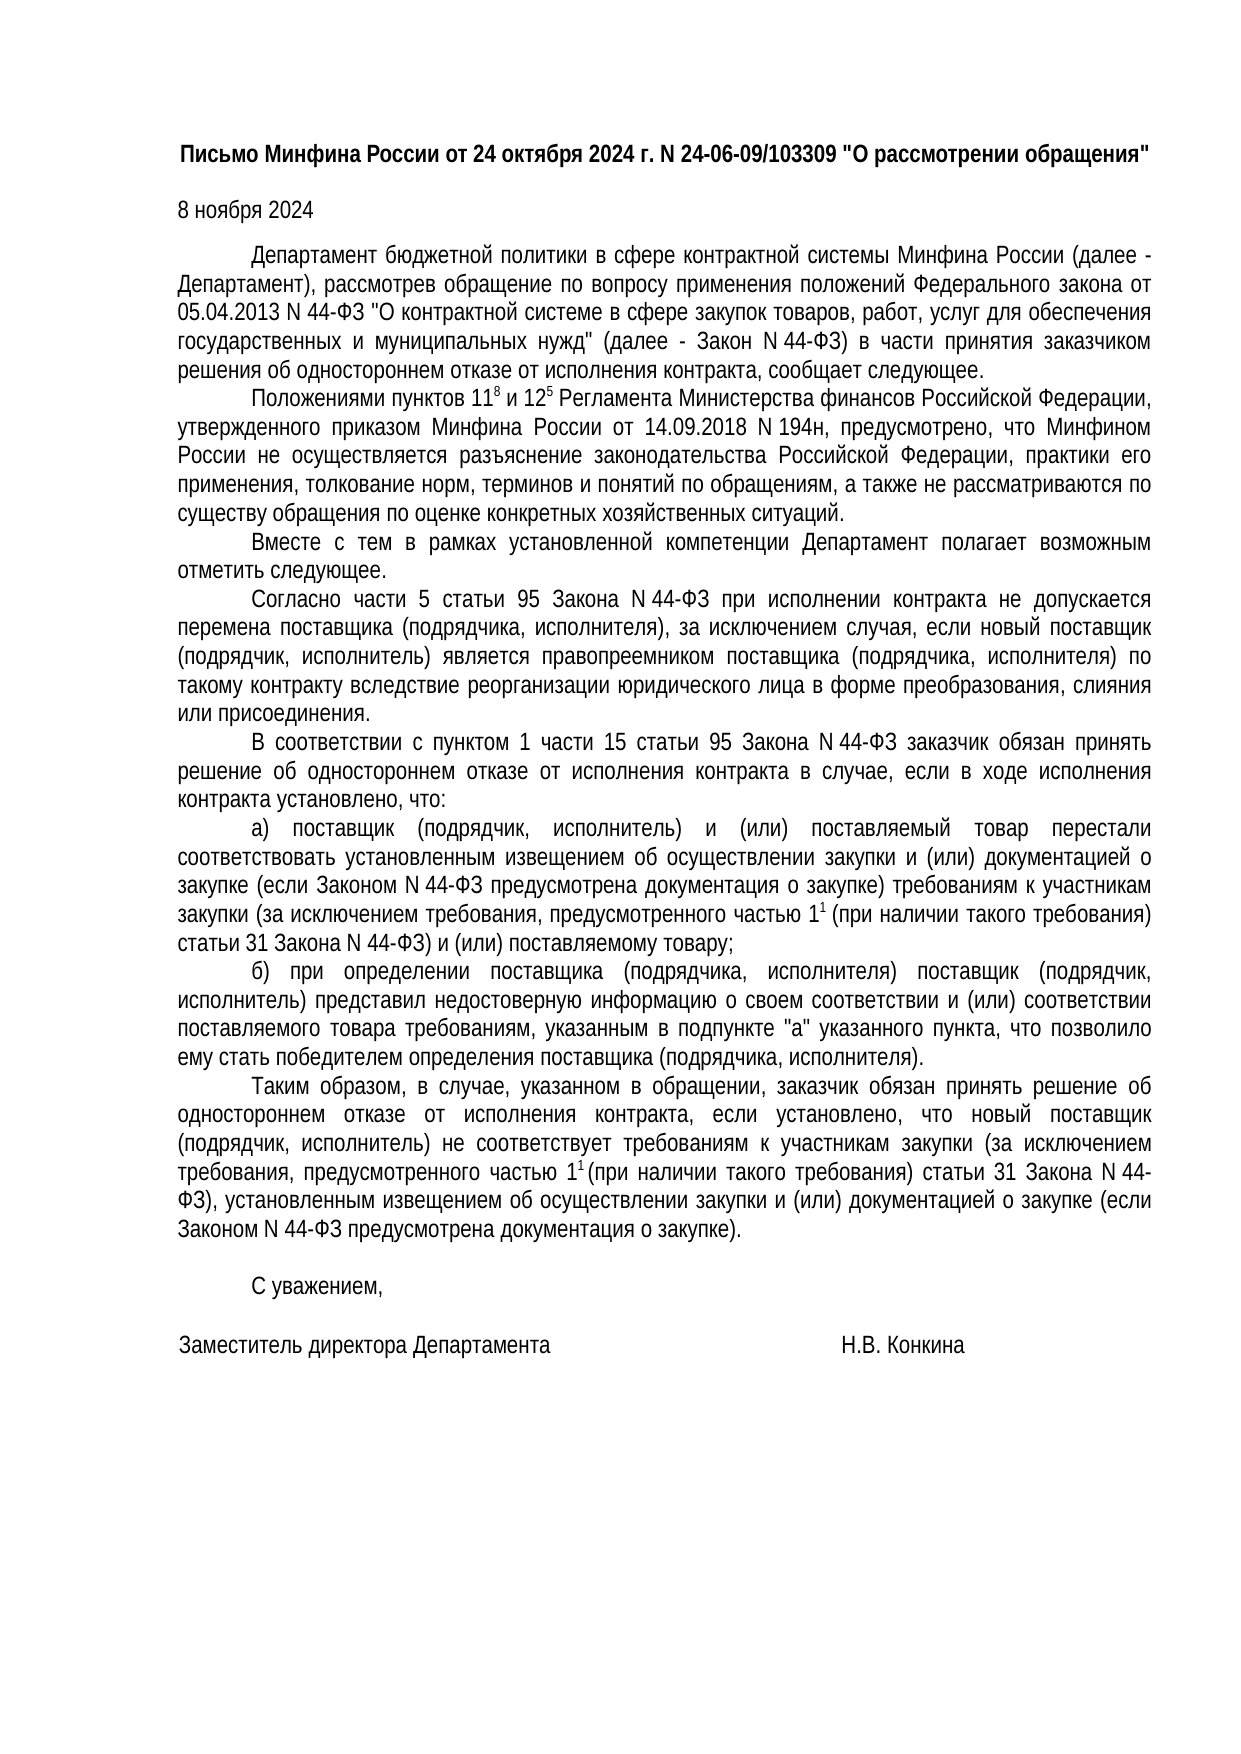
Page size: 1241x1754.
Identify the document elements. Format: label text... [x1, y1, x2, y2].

text Вместе с тем в рамках установленной компетенции Департамент полагает возможным отметить следующее. [177, 526, 1152, 584]
table_header Н.В. Конкина [589, 1329, 986, 1360]
text б) при определении поставщика (подрядчика, исполнителя) поставщик (подрядчик, исполнитель) представил недостоверную информацию о своем соответствии и (или) соответствии поставляемого товара требованиям, указанным в подпункте "а" указанного пункта, что позволило ему стать победителем определения поставщика (подрядчика, исполнителя). [177, 956, 1152, 1071]
table_header Заместитель директора Департамента [177, 1329, 589, 1360]
text Таким образом, в случае, указанном в обращении, заказчик обязан принять решение об одностороннем отказе от исполнения контракта, если установлено, что новый поставщик (подрядчик, исполнитель) не соответствует требованиям к участникам закупки (за исключением требования, предусмотренного частью 11 (при наличии такого требования) статьи 31 Закона N 44-ФЗ), установленным извещением об осуществлении закупки и (или) документацией о закупке (если Законом N 44-ФЗ предусмотрена документация о закупке). [177, 1071, 1152, 1243]
text Письмо Минфина России от 24 октября 2024 г. N 24-06-09/103309 "О рассмотрении обращения" [177, 118, 1152, 168]
text 8 ноября 2024 [177, 195, 1152, 223]
text В соответствии с пунктом 1 части 15 статьи 95 Закона N 44-ФЗ заказчик обязан принять решение об одностороннем отказе от исполнения контракта в случае, если в ходе исполнения контракта установлено, что: [177, 727, 1152, 813]
text Департамент бюджетной политики в сфере контрактной системы Минфина России (далее - Департамент), рассмотрев обращение по вопросу применения положений Федерального закона от 05.04.2013 N 44-ФЗ "О контрактной системе в сфере закупок товаров, работ, услуг для обеспечения государственных и муниципальных нужд" (далее - Закон N 44-ФЗ) в части принятия заказчиком решения об одностороннем отказе от исполнения контракта, сообщает следующее. [177, 240, 1152, 383]
text а) поставщик (подрядчик, исполнитель) и (или) поставляемый товар перестали соответствовать установленным извещением об осуществлении закупки и (или) документацией о закупке (если Законом N 44-ФЗ предусмотрена документация о закупке) требованиям к участникам закупки (за исключением требования, предусмотренного частью 11 (при наличии такого требования) статьи 31 Закона N 44-ФЗ) и (или) поставляемому товару; [177, 813, 1152, 956]
text Согласно части 5 статьи 95 Закона N 44-ФЗ при исполнении контракта не допускается перемена поставщика (подрядчика, исполнителя), за исключением случая, если новый поставщик (подрядчик, исполнитель) является правопреемником поставщика (подрядчика, исполнителя) по такому контракту вследствие реорганизации юридического лица в форме преобразования, слияния или присоединения. [177, 584, 1152, 727]
text С уважением, [177, 1271, 1152, 1300]
text Положениями пунктов 118 и 125 Регламента Министерства финансов Российской Федерации, утвержденного приказом Минфина России от 14.09.2018 N 194н, предусмотрено, что Минфином России не осуществляется разъяснение законодательства Российской Федерации, практики его применения, толкование норм, терминов и понятий по обращениям, а также не рассматриваются по существу обращения по оценке конкретных хозяйственных ситуаций. [177, 383, 1152, 526]
